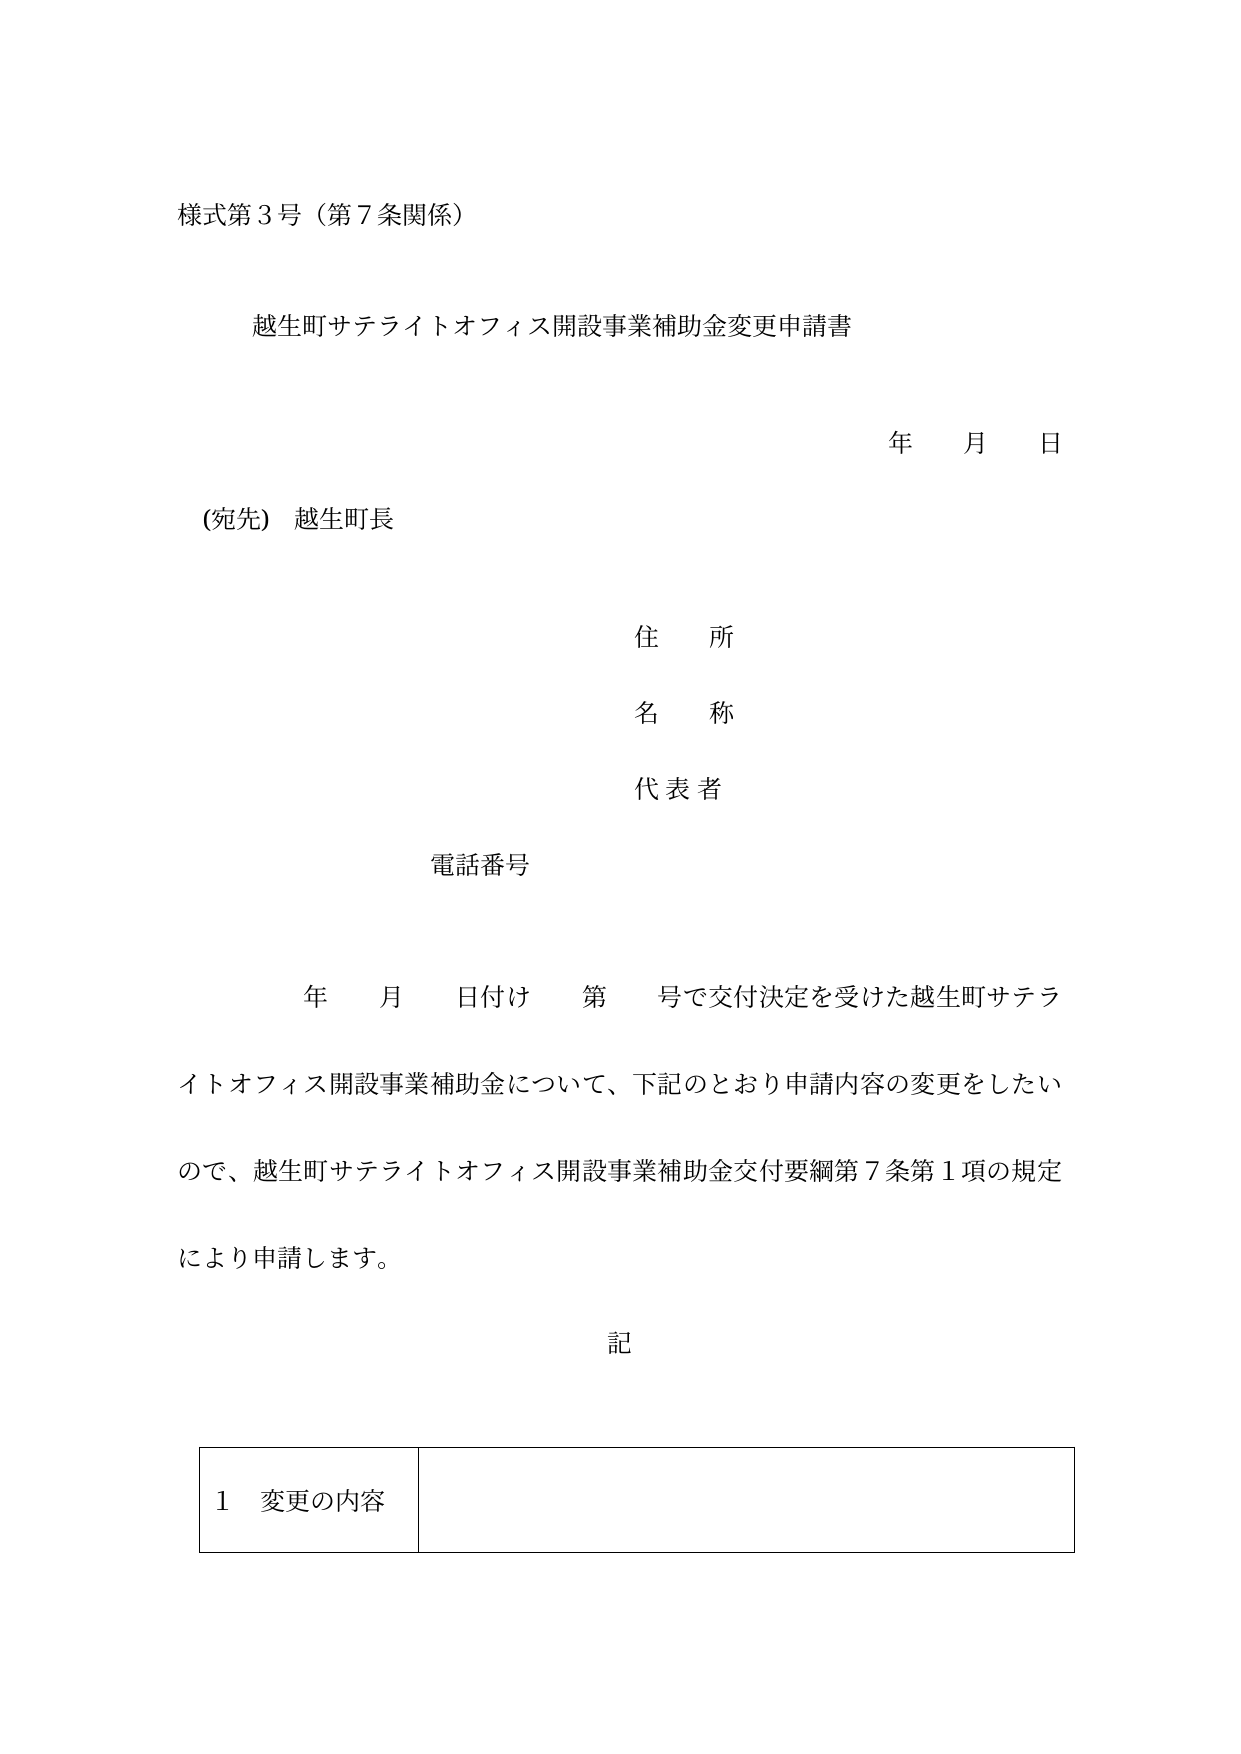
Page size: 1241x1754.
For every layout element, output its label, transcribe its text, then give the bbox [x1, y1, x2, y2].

text 様式第３号（第７条関係） [177, 179, 1063, 249]
text 住 所 [177, 600, 1063, 670]
text 代 表 者 [177, 752, 1063, 822]
text 記 [177, 1307, 1063, 1377]
text 年 月 日付け 第 号で交付決定を受けた越生町サテライトオフィス開設事業補助金について、下記のとおり申請内容の変更をしたいので、越生町サテライトオフィス開設事業補助金交付要綱第７条第１項の規定により申請します。 [177, 960, 1063, 1292]
text (宛先) 越生町長 [177, 483, 1063, 553]
text 年 月 日 [177, 407, 1063, 477]
text 電話番号 [177, 828, 1063, 898]
text 越生町サテライトオフィス開設事業補助金変更申請書 [177, 290, 1063, 360]
text 名 称 [177, 676, 1063, 746]
table_header １ 変更の内容 [200, 1448, 418, 1552]
table_header [419, 1448, 1074, 1552]
